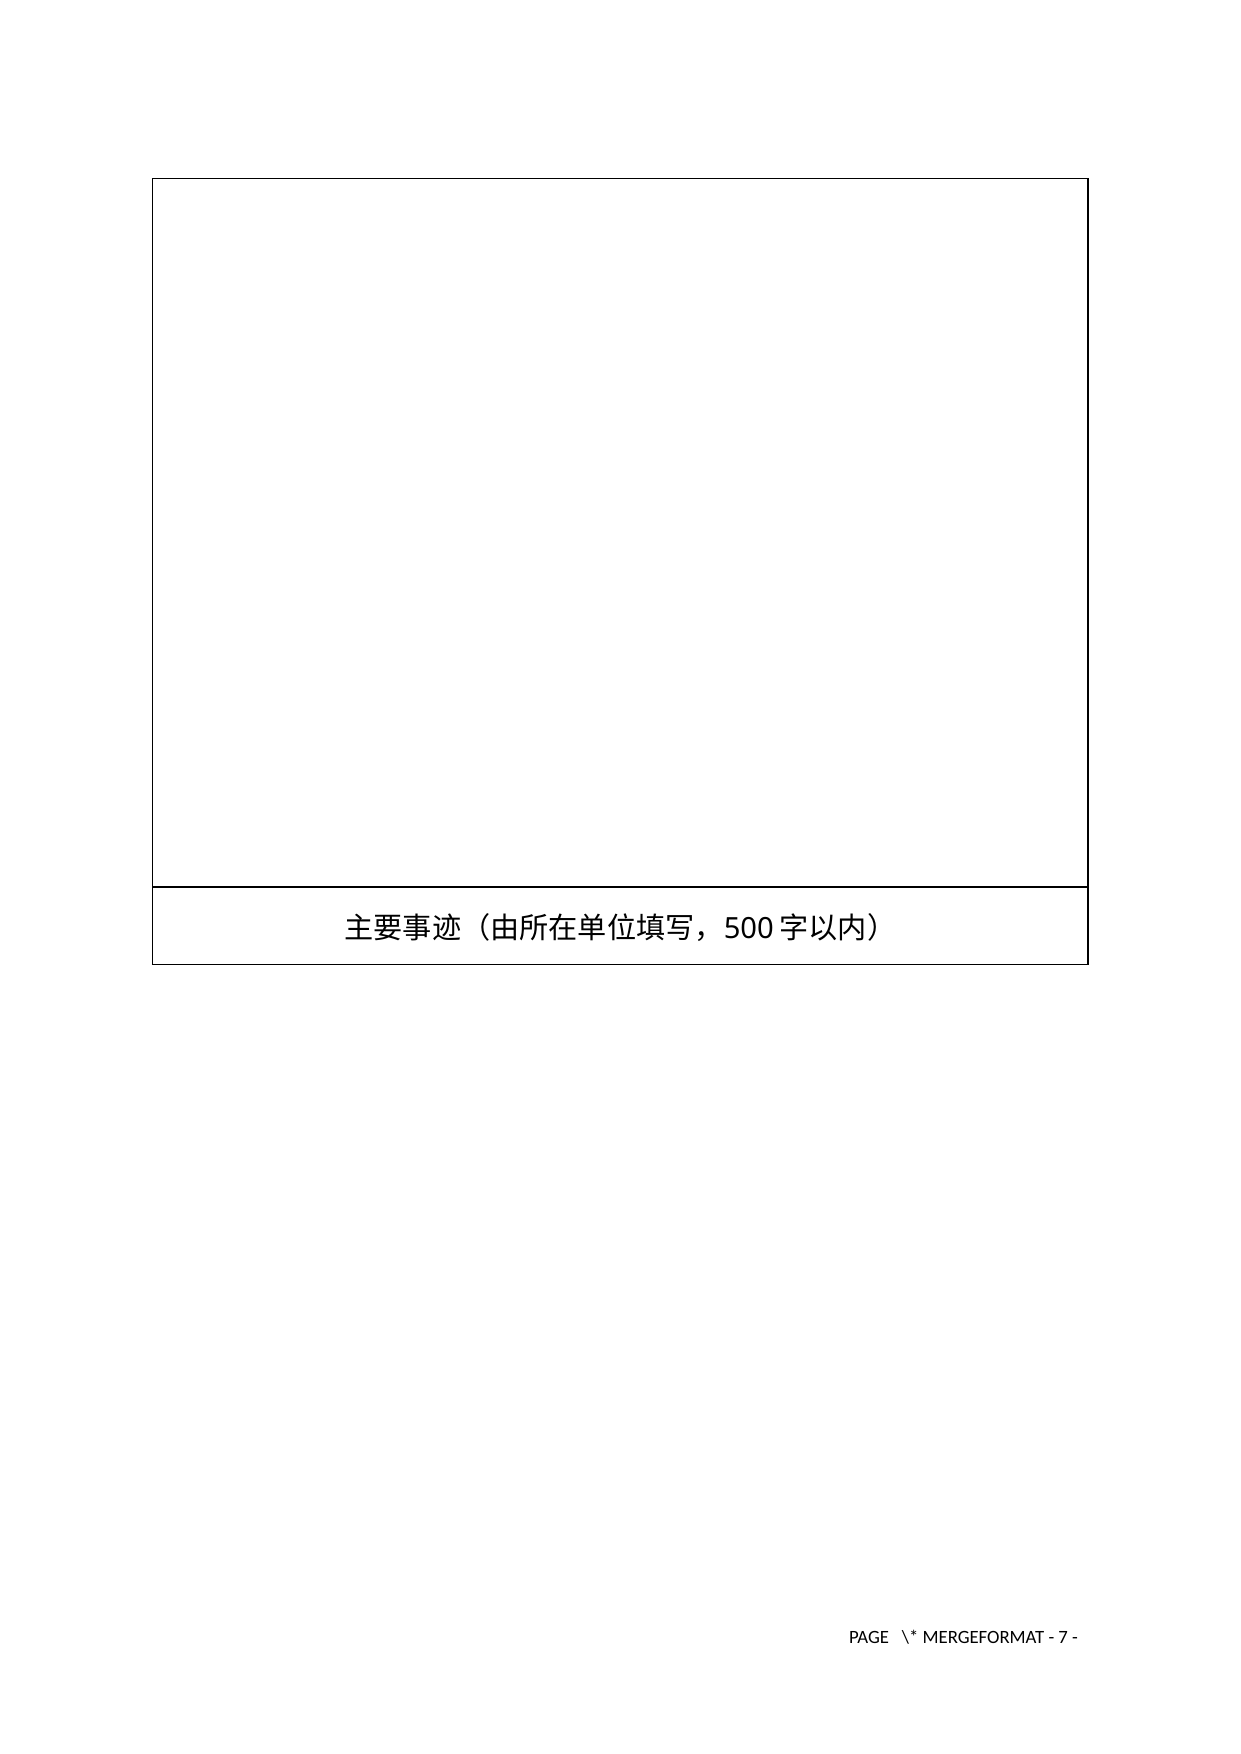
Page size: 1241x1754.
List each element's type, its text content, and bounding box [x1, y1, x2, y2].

table_cell [153, 179, 1087, 886]
table_cell 主要事迹（由所在单位填写，500字以内） [153, 888, 1087, 964]
